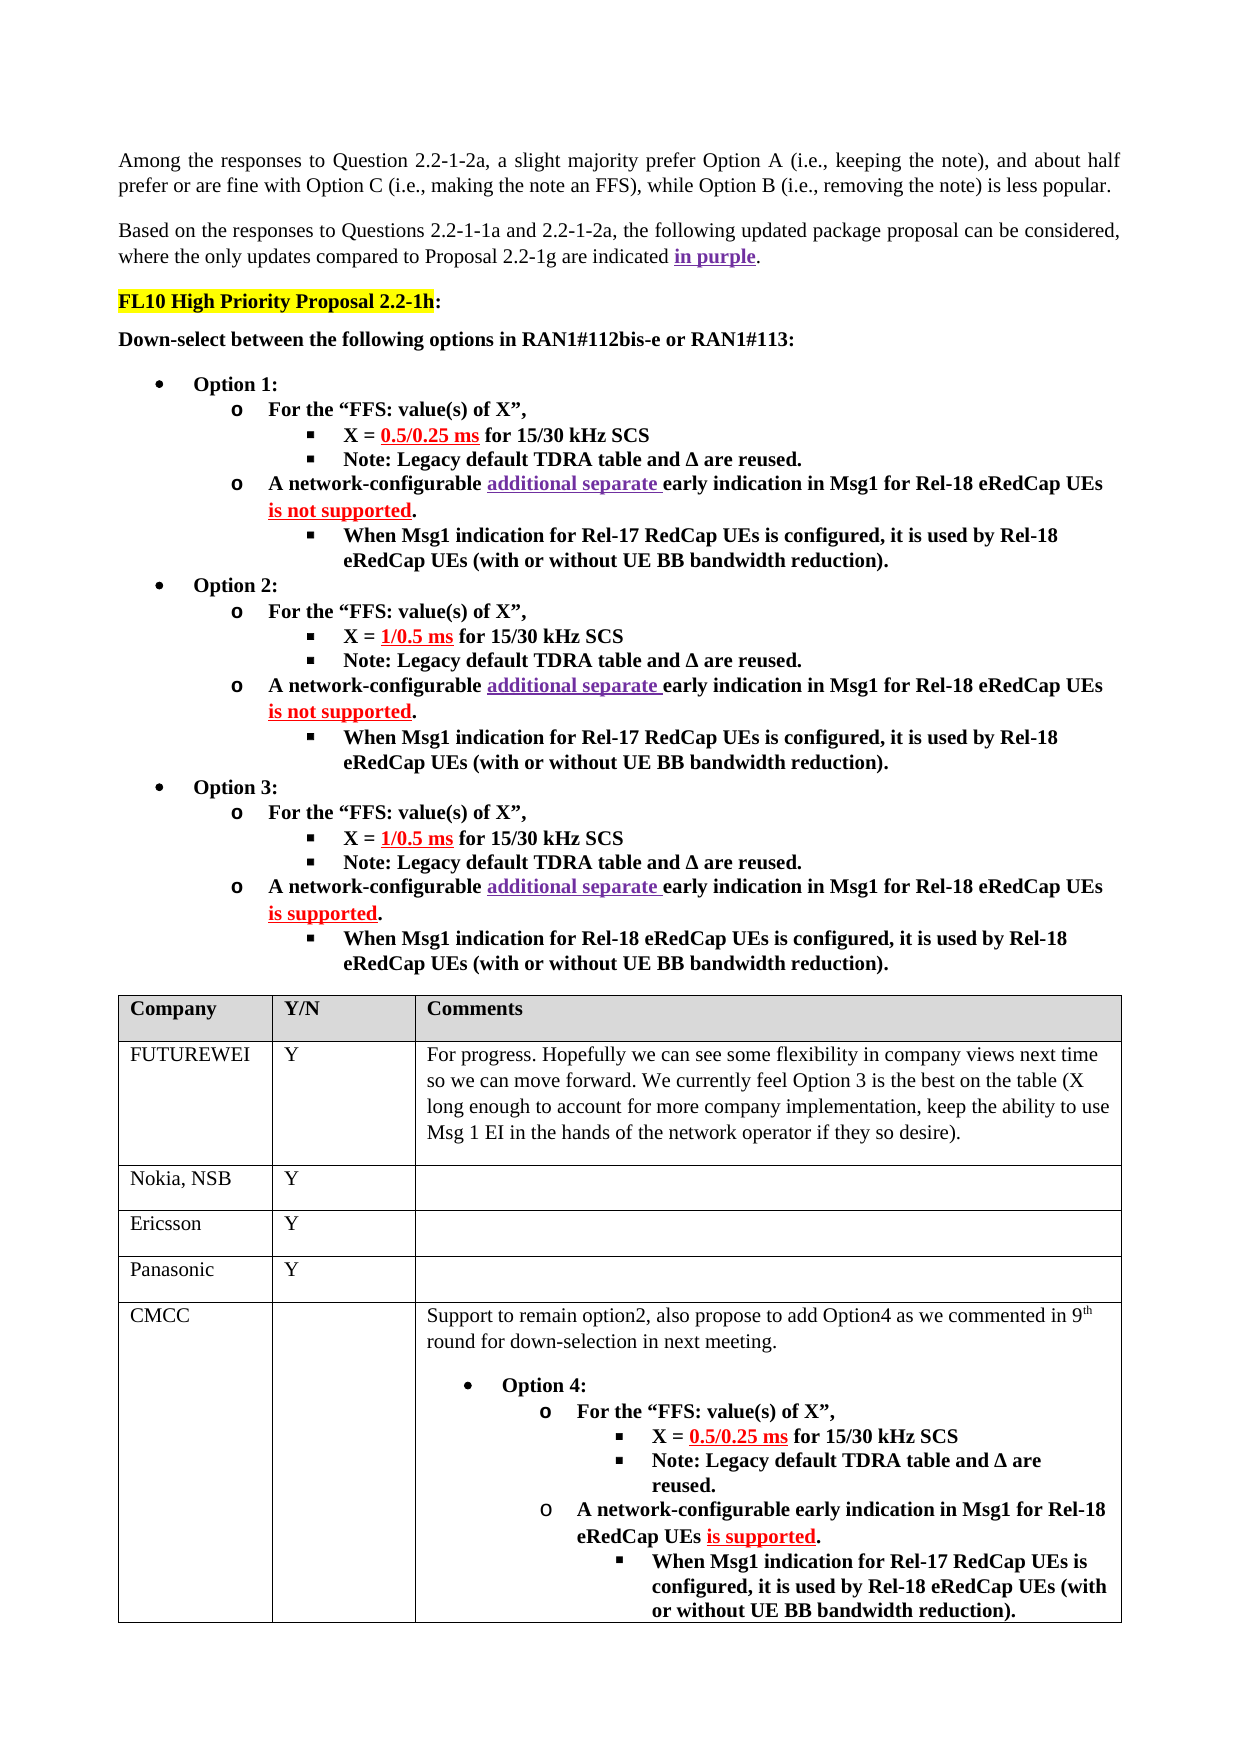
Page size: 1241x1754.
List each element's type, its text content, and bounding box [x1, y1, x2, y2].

text Among the responses to Question 2.2-1-2a, a slight majority prefer Option A (i.e., keeping the note), and about half prefer or are fine with Option C (i.e., making the note an FFS), while Option B (i.e., removing the note) is less popular. [118, 147, 1122, 197]
table_header Y/N [273, 996, 415, 1041]
list For the “FFS: value(s) of X”, [231, 599, 1122, 624]
subtitle FL10 High Priority Proposal 2.2-1h: [434, 289, 1122, 313]
list Note: Legacy default TDRA table and Δ are reused. [306, 447, 1122, 471]
table_cell [416, 1257, 1121, 1302]
list When Msg1 indication for Rel-18 eRedCap UEs is configured, it is used by Rel-18 eRedCap UEs (with or without UE BB bandwidth reduction). [306, 926, 1122, 975]
list For the “FFS: value(s) of X”, [231, 800, 1122, 826]
table_cell Ericsson [119, 1211, 272, 1256]
list A network-configurable additional separate early indication in Msg1 for Rel-18 eRedCap UEs is not supported. [231, 471, 1122, 522]
text Based on the responses to Questions 2.2-1-1a and 2.2-1-2a, the following updated package proposal can be considered, where the only updates compared to Proposal 2.2-1g are indicated in purple. [118, 218, 1122, 268]
list When Msg1 indication for Rel-17 RedCap UEs is configured, it is used by Rel-18 eRedCap UEs (with or without UE BB bandwidth reduction). [306, 523, 1122, 572]
table_cell [416, 1166, 1121, 1210]
table_cell Panasonic [119, 1257, 272, 1302]
text Down-select between the following options in RAN1#112bis-e or RAN1#113: [118, 327, 1122, 351]
list Option 1: [156, 372, 1122, 396]
list Option 3: [156, 775, 1122, 799]
table_cell Y [273, 1211, 415, 1256]
list X = 1/0.5 ms for 15/30 kHz SCS [306, 624, 1122, 648]
list X = 0.5/0.25 ms for 15/30 kHz SCS [306, 423, 1122, 447]
table_cell [416, 1211, 1121, 1256]
table_cell [273, 1303, 415, 1622]
table_cell Y [273, 1257, 415, 1302]
list When Msg1 indication for Rel-17 RedCap UEs is configured, it is used by Rel-18 eRedCap UEs (with or without UE BB bandwidth reduction). [306, 724, 1122, 774]
table_cell For progress. Hopefully we can see some flexibility in company views next time so we can move forward. We currently feel Option 3 is the best on the table (X long enough to account for more company implementation, keep the ability to use Msg 1 EI in the hands of the network operator if they so desire). [416, 1042, 1121, 1164]
list For the “FFS: value(s) of X”, [231, 397, 1122, 423]
table_cell Y [273, 1042, 415, 1164]
table_cell Y [273, 1166, 415, 1210]
list Option 2: [156, 573, 1122, 597]
table_cell FUTUREWEI [119, 1042, 272, 1164]
list A network-configurable additional separate early indication in Msg1 for Rel-18 eRedCap UEs is supported. [231, 874, 1122, 925]
list X = 1/0.5 ms for 15/30 kHz SCS [306, 826, 1122, 850]
list Note: Legacy default TDRA table and Δ are reused. [306, 850, 1122, 874]
table_header Comments [416, 996, 1121, 1041]
table_cell Support to remain option2, also propose to add Option4 as we commented in 9th round for down-selection in next meeting. Option 4: For the “FFS: value(s) of X”, X = 0.5/0.25 ms for 15/30 kHz SCS Note: Legacy default TDRA table and Δ are reused. A network-configurable early indication in Msg1 for Rel-18 eRedCap UEs is supported. When Msg1 indication for Rel-17 RedCap UEs is configured, it is used by Rel-18 eRedCap UEs (with or without UE BB bandwidth reduction). [416, 1303, 1121, 1622]
table_cell CMCC [119, 1303, 272, 1622]
table_cell Nokia, NSB [119, 1166, 272, 1210]
table_header Company [119, 996, 272, 1041]
list Note: Legacy default TDRA table and Δ are reused. [306, 648, 1122, 672]
list A network-configurable additional separate early indication in Msg1 for Rel-18 eRedCap UEs is not supported. [231, 672, 1122, 723]
